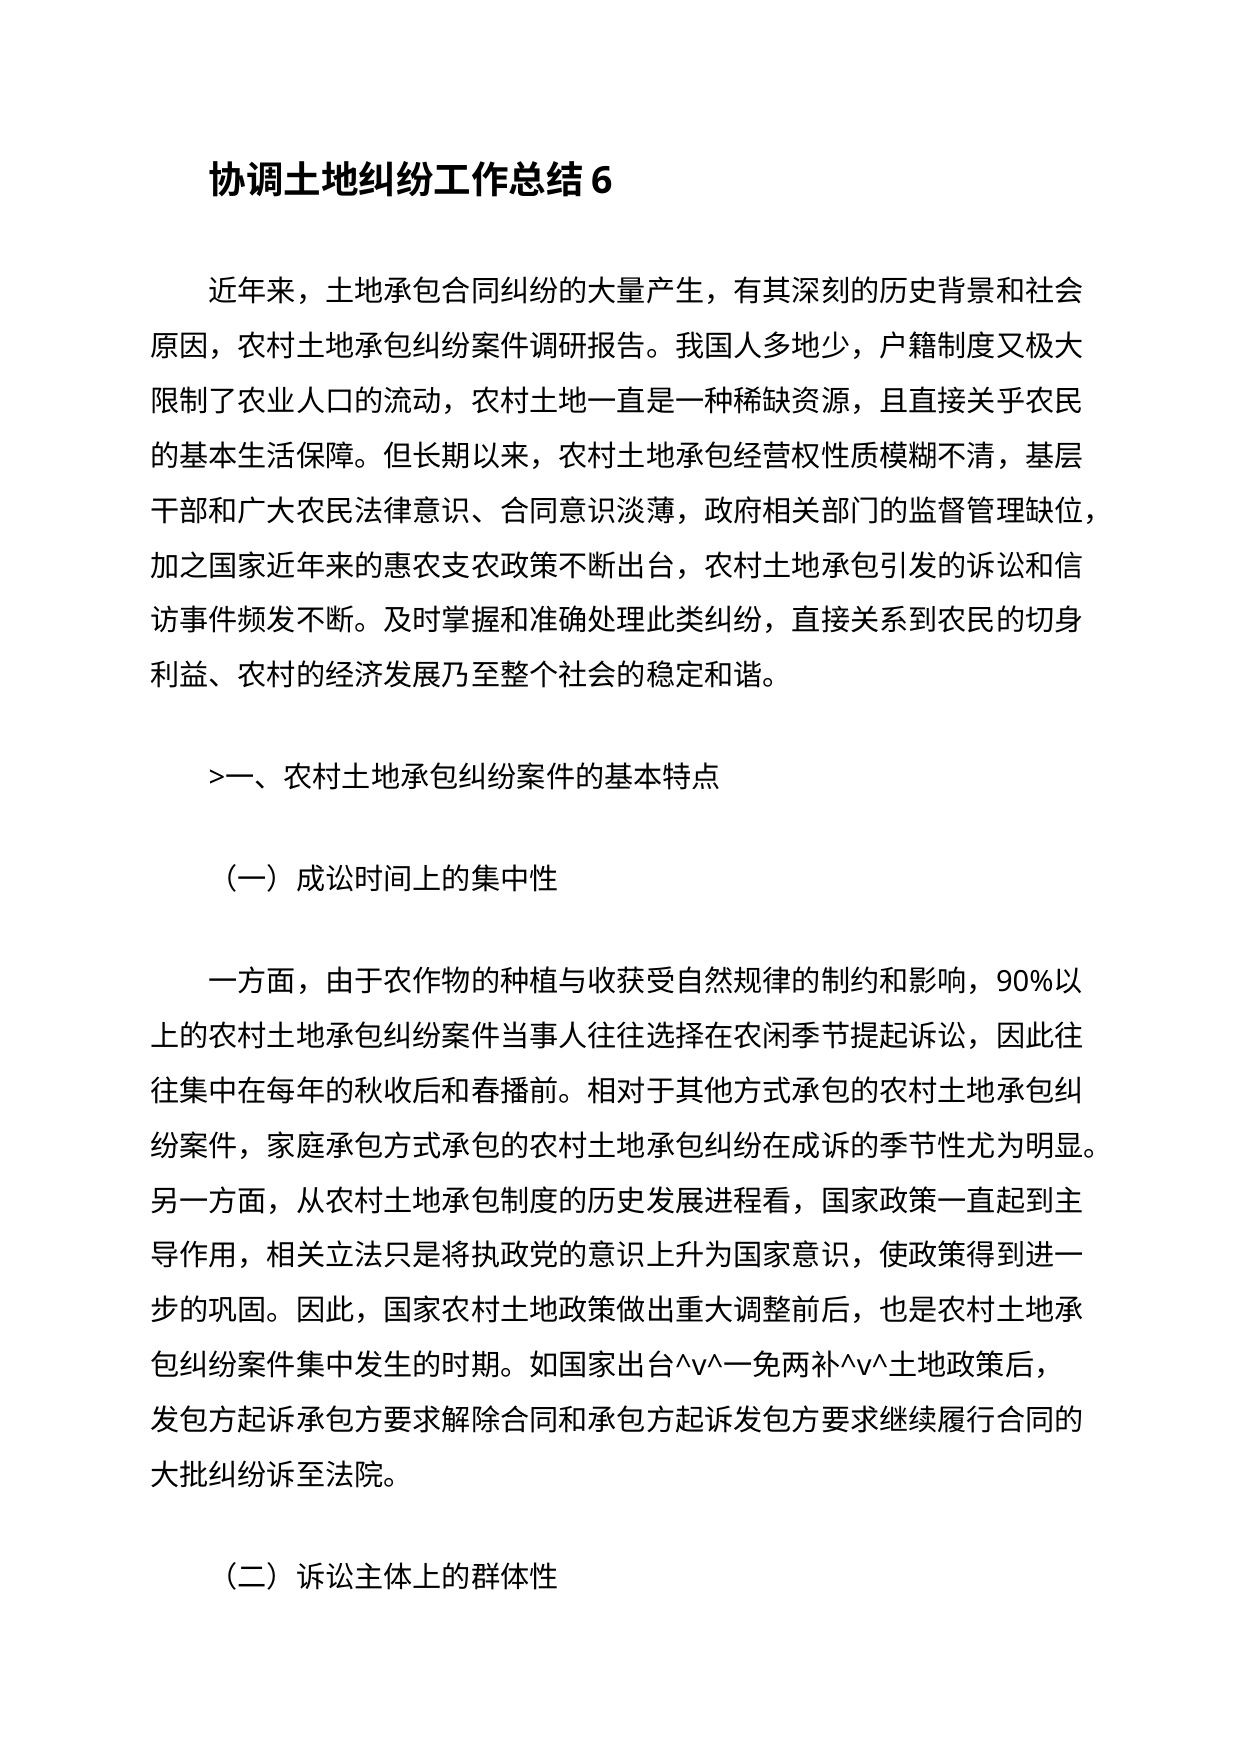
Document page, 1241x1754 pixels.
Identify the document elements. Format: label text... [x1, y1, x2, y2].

text 近年来，土地承包合同纠纷的大量产生，有其深刻的历史背景和社会原因，农村土地承包纠纷案件调研报告。我国人多地少，户籍制度又极大限制了农业人口的流动，农村土地一直是一种稀缺资源，且直接关乎农民的基本生活保障。但长期以来，农村土地承包经营权性质模糊不清，基层干部和广大农民法律意识、合同意识淡薄，政府相关部门的监督管理缺位，加之国家近年来的惠农支农政策不断出台，农村土地承包引发的诉讼和信访事件频发不断。及时掌握和准确处理此类纠纷，直接关系到农民的切身利益、农村的经济发展乃至整个社会的稳定和谐。 [150, 268, 1090, 694]
text （二）诉讼主体上的群体性 [150, 1553, 1090, 1596]
text >一、农村土地承包纠纷案件的基本特点 [150, 754, 1090, 796]
text 一方面，由于农作物的种植与收获受自然规律的制约和影响，90%以上的农村土地承包纠纷案件当事人往往选择在农闲季节提起诉讼，因此往往集中在每年的秋收后和春播前。相对于其他方式承包的农村土地承包纠纷案件，家庭承包方式承包的农村土地承包纠纷在成诉的季节性尤为明显。另一方面，从农村土地承包制度的历史发展进程看，国家政策一直起到主导作用，相关立法只是将执政党的意识上升为国家意识，使政策得到进一步的巩固。因此，国家农村土地政策做出重大调整前后，也是农村土地承包纠纷案件集中发生的时期。如国家出台^v^一免两补^v^土地政策后，发包方起诉承包方要求解除合同和承包方起诉发包方要求继续履行合同的大批纠纷诉至法院。 [150, 957, 1090, 1494]
text （一）成讼时间上的集中性 [150, 856, 1090, 898]
text 协调土地纠纷工作总结6 [150, 150, 1090, 204]
